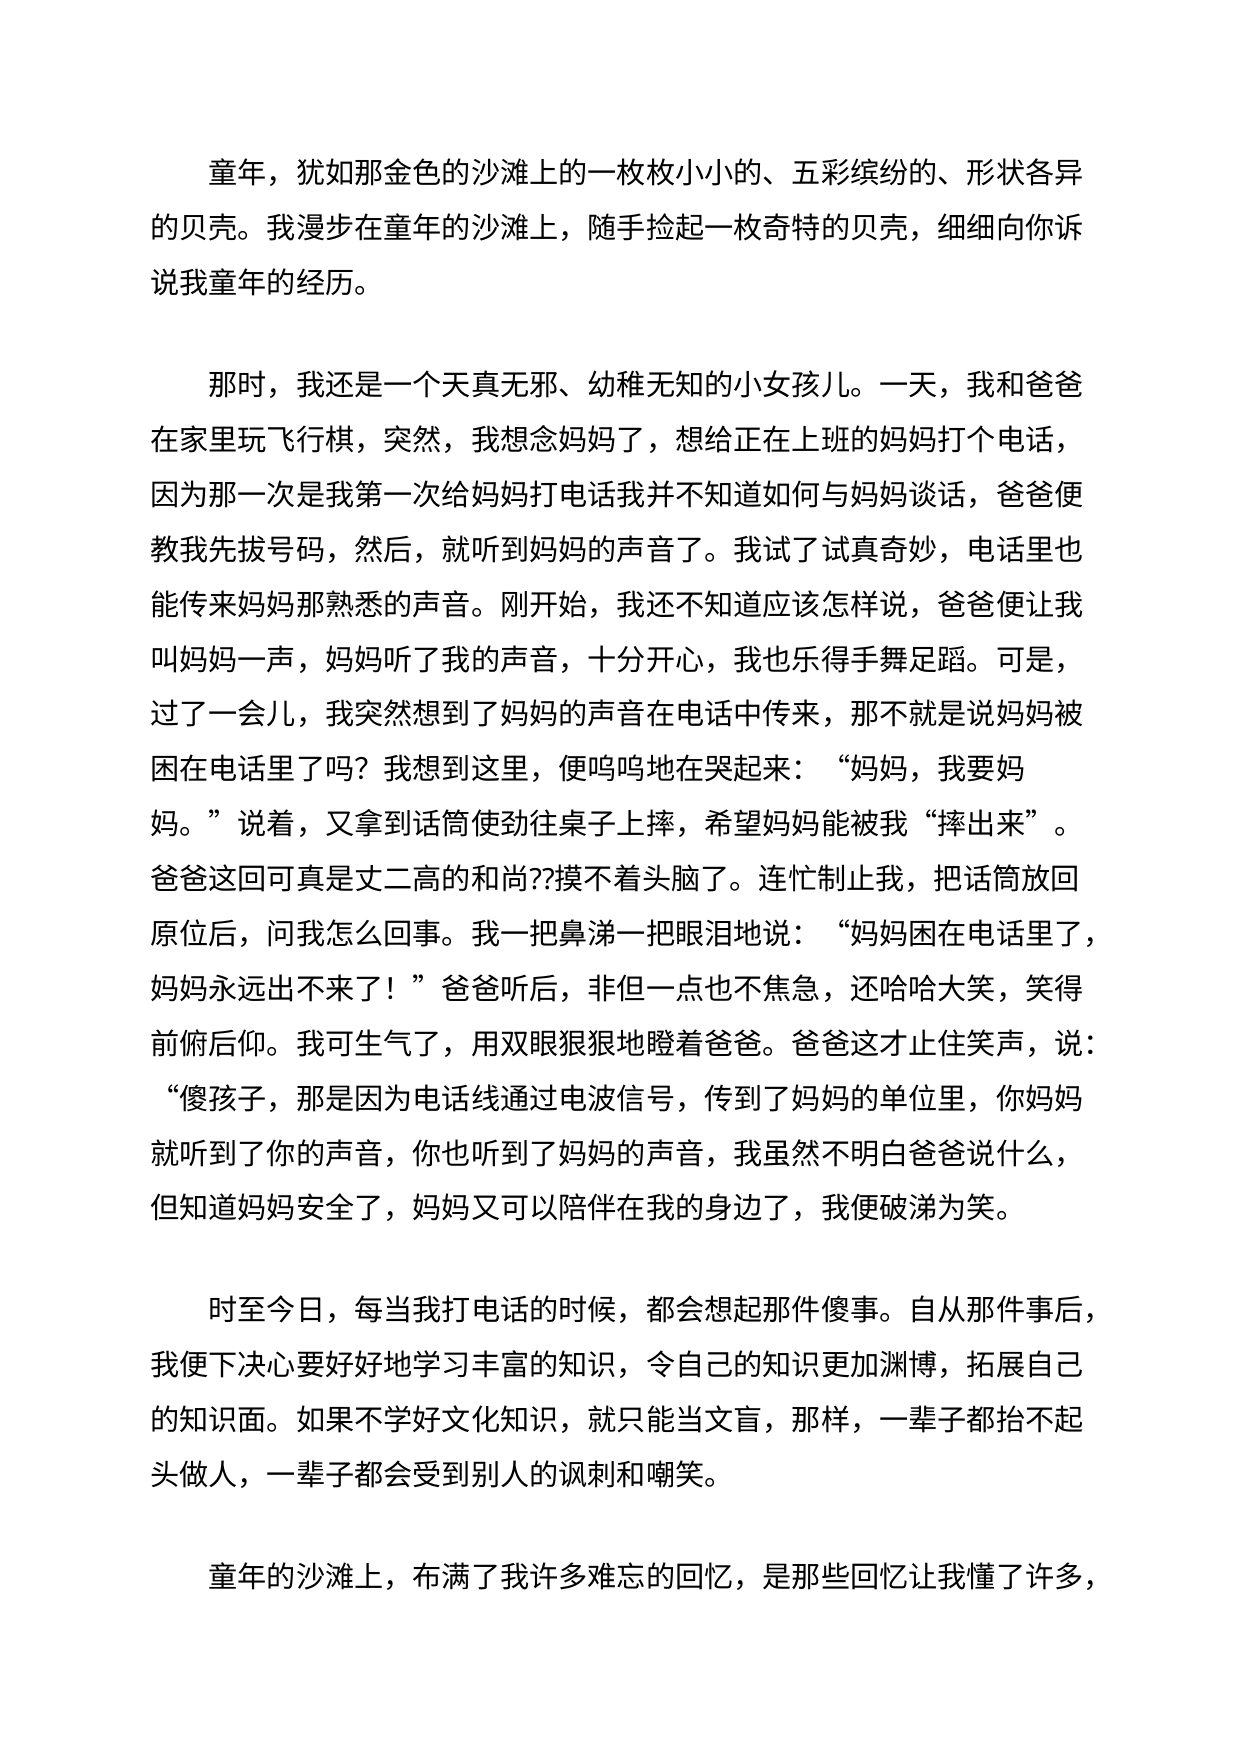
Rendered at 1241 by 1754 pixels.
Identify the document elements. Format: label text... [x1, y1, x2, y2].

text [150, 1553, 1090, 1596]
text 时至今日，每当我打电话的时候，都会想起那件傻事。自从那件事后，我便下决心要好好地学习丰富的知识，令自己的知识更加渊博，拓展自己的知识面。如果不学好文化知识，就只能当文盲，那样，一辈子都抬不起头做人，一辈子都会受到别人的讽刺和嘲笑。 [150, 1287, 1090, 1494]
text 童年，犹如那金色的沙滩上的一枚枚小小的、五彩缤纷的、形状各异的贝壳。我漫步在童年的沙滩上，随手捡起一枚奇特的贝壳，细细向你诉说我童年的经历。 [150, 150, 1090, 302]
text 那时，我还是一个天真无邪、幼稚无知的小女孩儿。一天，我和爸爸在家里玩飞行棋，突然，我想念妈妈了，想给正在上班的妈妈打个电话，因为那一次是我第一次给妈妈打电话我并不知道如何与妈妈谈话，爸爸便教我先拔号码，然后，就听到妈妈的声音了。我试了试真奇妙，电话里也能传来妈妈那熟悉的声音。刚开始，我还不知道应该怎样说，爸爸便让我叫妈妈一声，妈妈听了我的声音，十分开心，我也乐得手舞足蹈。可是，过了一会儿，我突然想到了妈妈的声音在电话中传来，那不就是说妈妈被困在电话里了吗？我想到这里，便呜呜地在哭起来：“妈妈，我要妈妈。”说着，又拿到话筒使劲往桌子上摔，希望妈妈能被我“摔出来”。爸爸这回可真是丈二高的和尚??摸不着头脑了。连忙制止我，把话筒放回原位后，问我怎么回事。我一把鼻涕一把眼泪地说：“妈妈困在电话里了，妈妈永远出不来了！”爸爸听后，非但一点也不焦急，还哈哈大笑，笑得前俯后仰。我可生气了，用双眼狠狠地瞪着爸爸。爸爸这才止住笑声，说：“傻孩子，那是因为电话线通过电波信号，传到了妈妈的单位里，你妈妈就听到了你的声音，你也听到了妈妈的声音，我虽然不明白爸爸说什么，但知道妈妈安全了，妈妈又可以陪伴在我的身边了，我便破涕为笑。 [150, 362, 1090, 1227]
